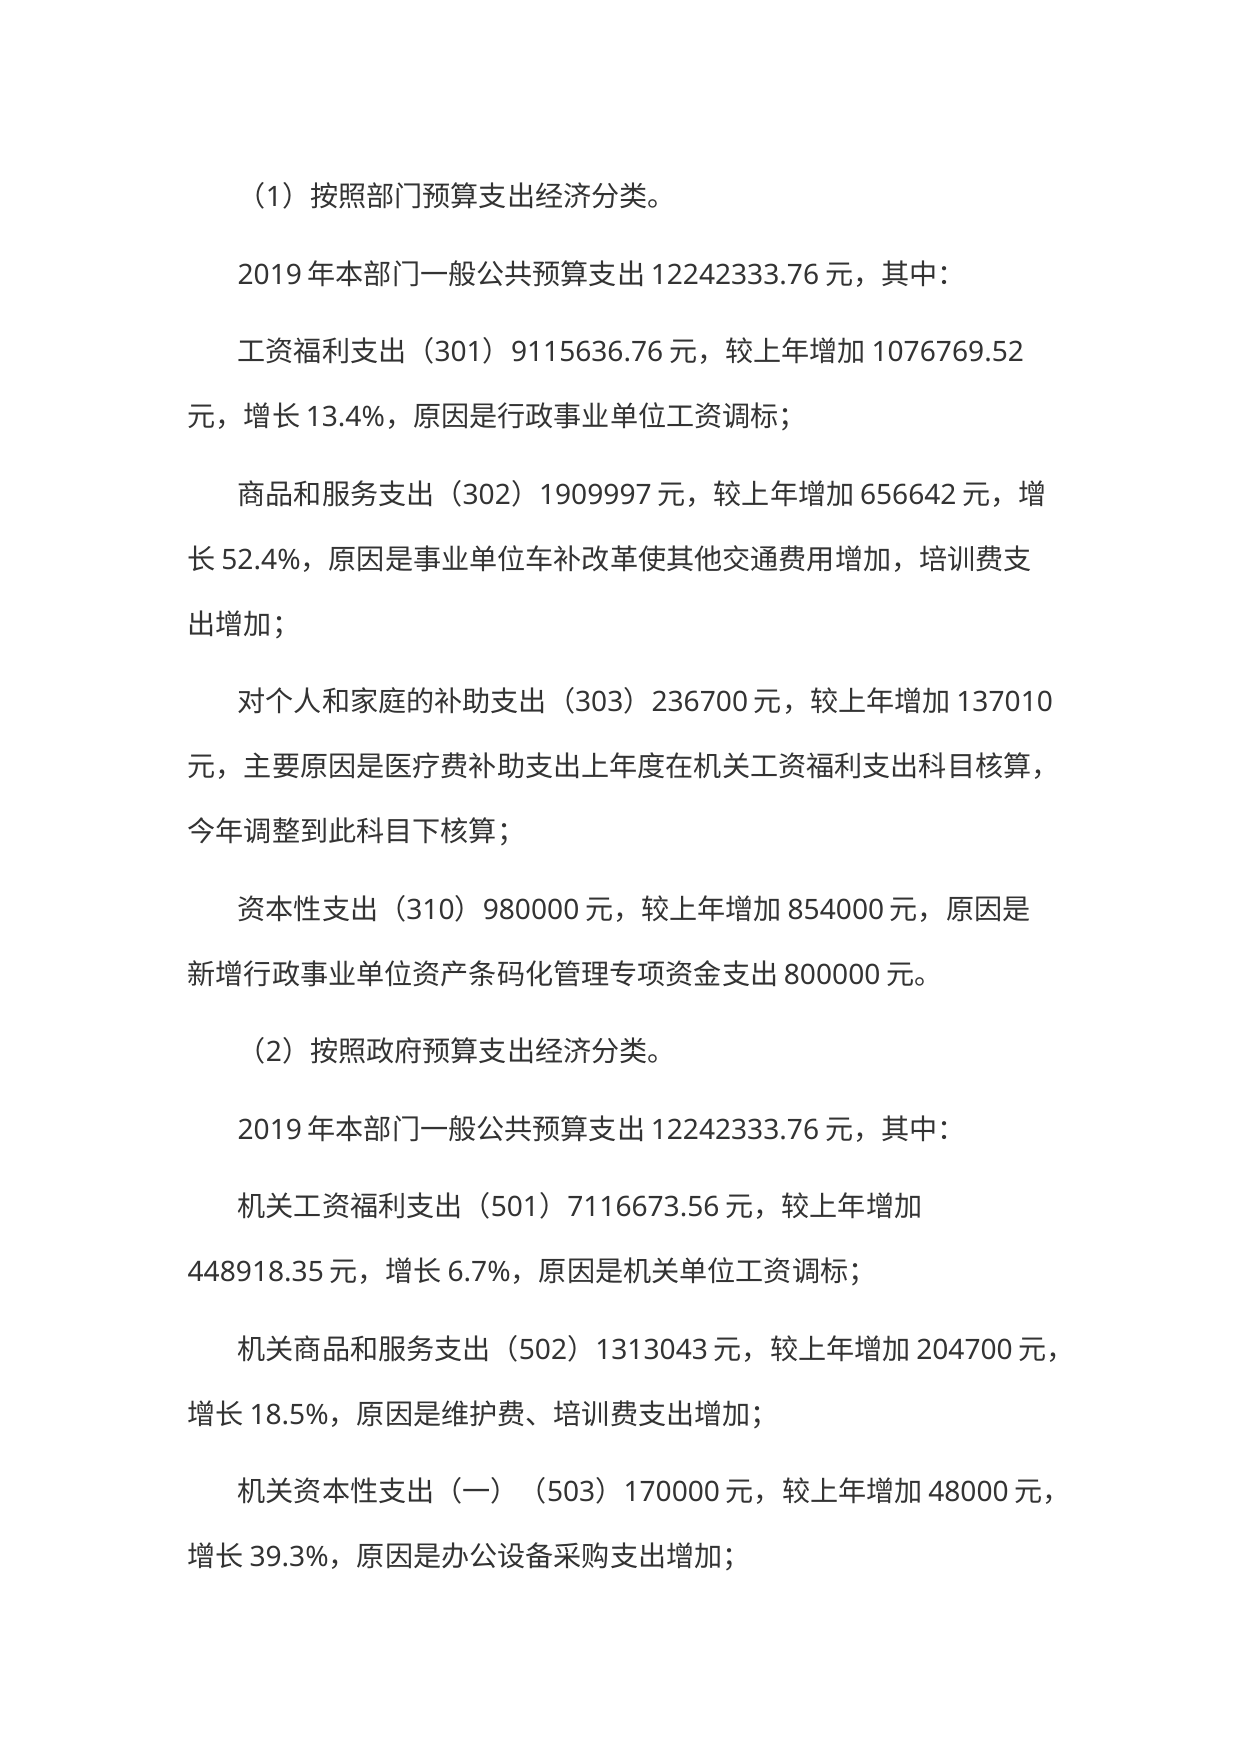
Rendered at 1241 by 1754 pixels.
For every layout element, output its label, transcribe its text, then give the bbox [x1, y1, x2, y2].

text 2019年本部门一般公共预算支出12242333.76元，其中： [187, 1094, 1053, 1159]
text 机关资本性支出（一）（503）170000元，较上年增加48000元，增长39.3%，原因是办公设备采购支出增加； [187, 1457, 1053, 1587]
text 商品和服务支出（302）1909997元，较上年增加656642元，增长52.4%，原因是事业单位车补改革使其他交通费用增加，培训费支出增加； [187, 459, 1053, 654]
text （1）按照部门预算支出经济分类。 [187, 162, 1053, 227]
text 机关工资福利支出（501）7116673.56元，较上年增加448918.35元，增长6.7%，原因是机关单位工资调标； [187, 1172, 1053, 1302]
text （2）按照政府预算支出经济分类。 [187, 1017, 1053, 1082]
text 机关商品和服务支出（502）1313043元，较上年增加204700元，增长18.5%，原因是维护费、培训费支出增加； [187, 1314, 1053, 1444]
text 工资福利支出（301）9115636.76元，较上年增加1076769.52元，增长13.4%，原因是行政事业单位工资调标； [187, 317, 1053, 447]
text 对个人和家庭的补助支出（303）236700元，较上年增加137010元，主要原因是医疗费补助支出上年度在机关工资福利支出科目核算，今年调整到此科目下核算； [187, 667, 1053, 862]
text 资本性支出（310）980000元，较上年增加854000元，原因是新增行政事业单位资产条码化管理专项资金支出800000元。 [187, 874, 1053, 1004]
text 2019年本部门一般公共预算支出12242333.76元，其中： [187, 239, 1053, 304]
